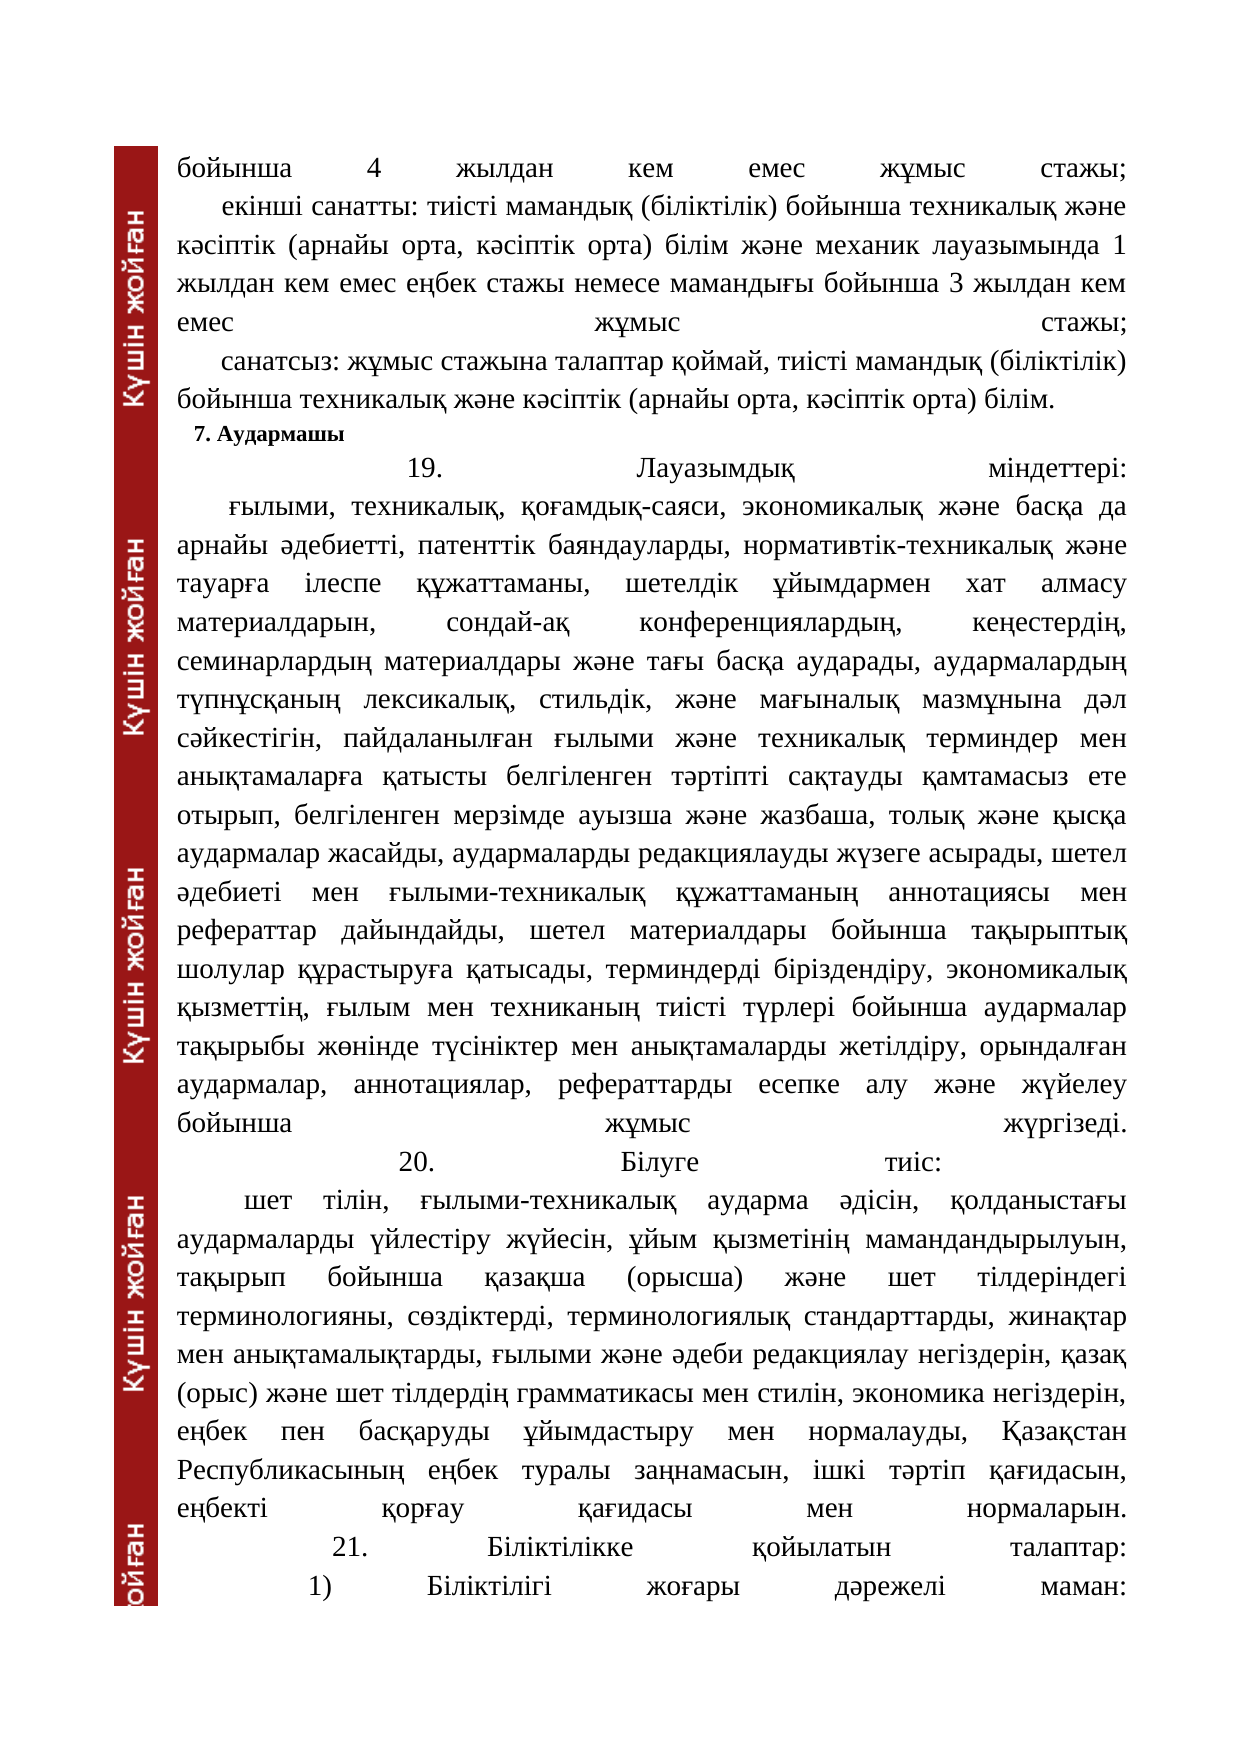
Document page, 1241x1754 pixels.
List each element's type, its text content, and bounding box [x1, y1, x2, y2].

picture [114, 1601, 158, 1606]
picture [114, 146, 158, 150]
picture [114, 415, 158, 420]
picture [114, 446, 158, 450]
text 7. Аудармашы [112, 420, 1128, 446]
